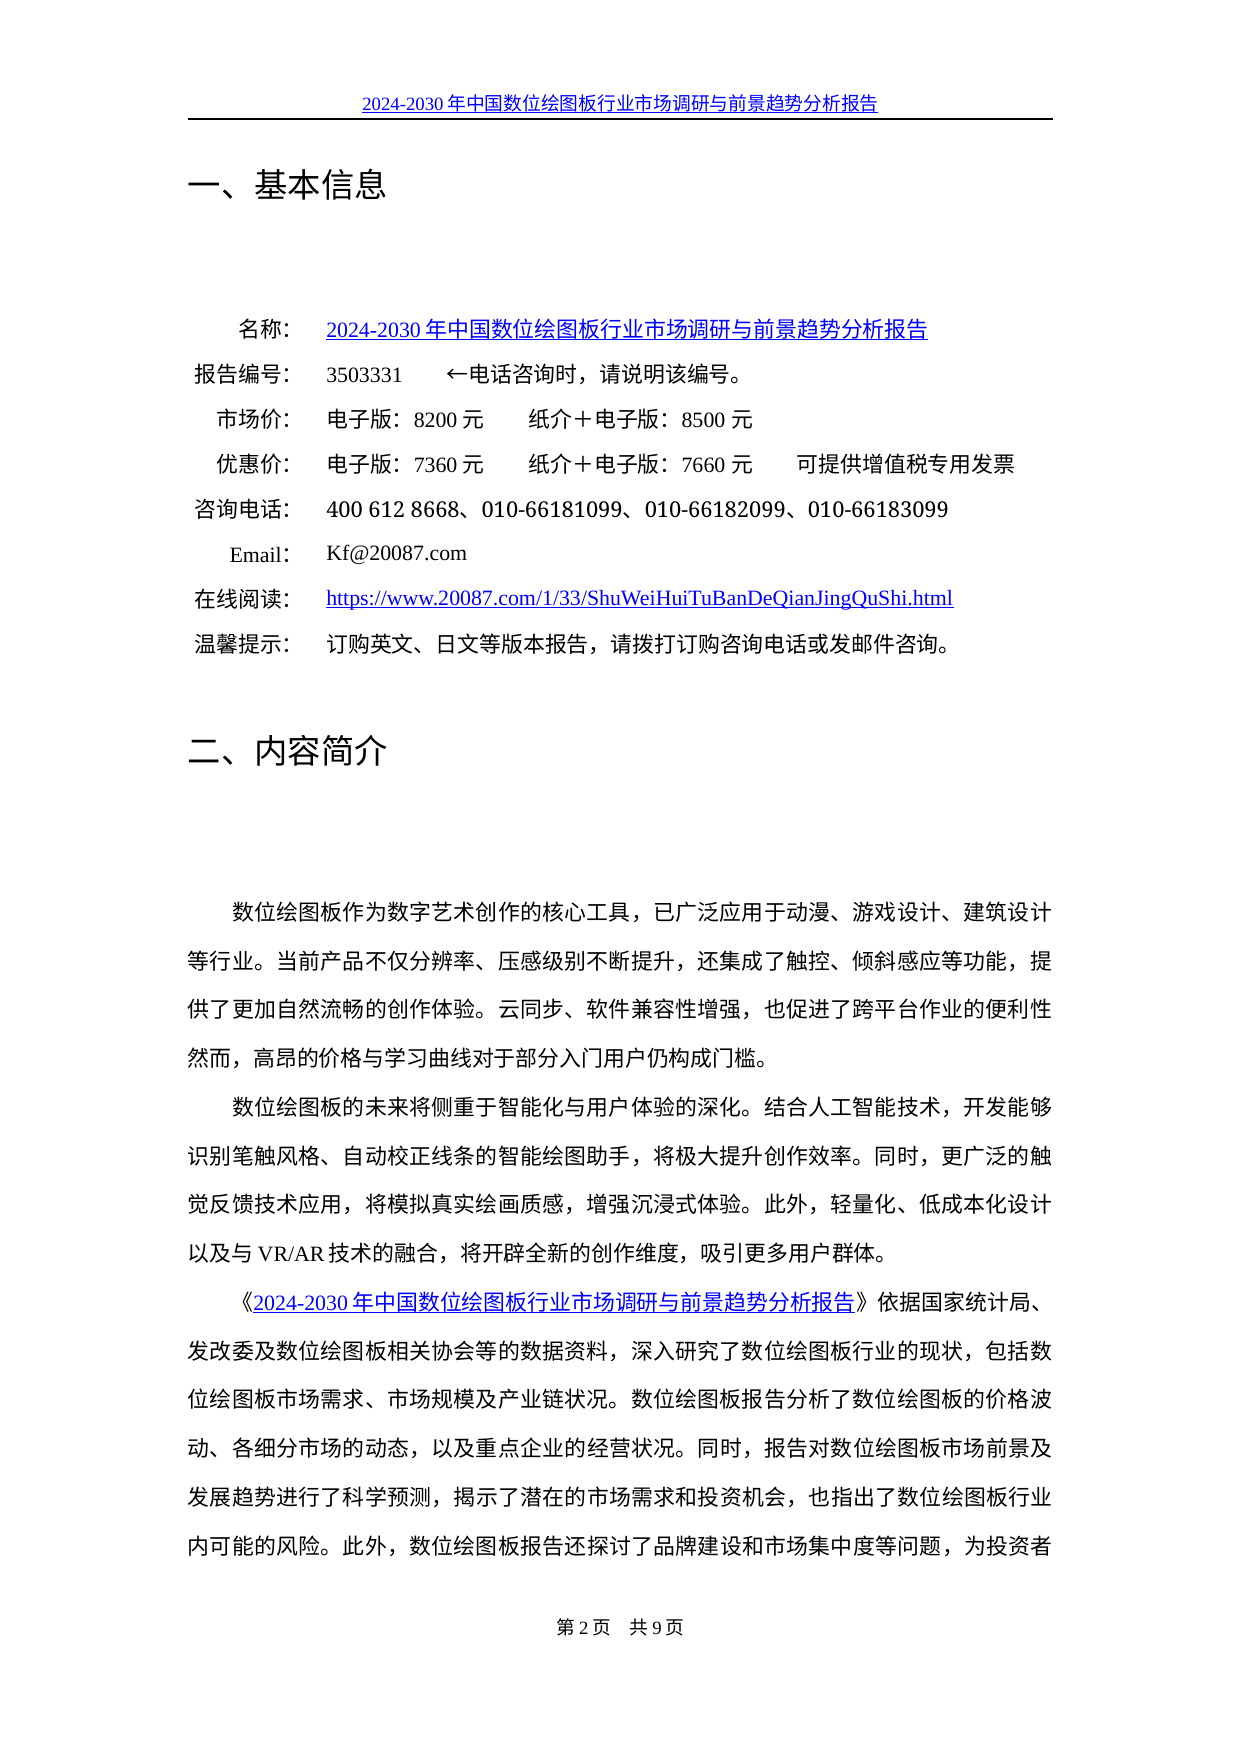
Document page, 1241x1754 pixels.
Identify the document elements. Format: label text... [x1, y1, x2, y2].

table_header 2024-2030年中国数位绘图板行业市场调研与前景趋势分析报告 [315, 312, 1073, 357]
table_cell Kf@20087.com [315, 537, 1073, 582]
table_cell 400 612 8668、010-66181099、010-66182099、010-66183099 [315, 492, 1073, 537]
table_cell 市场价： [167, 402, 315, 447]
table_cell 电子版：8200 元 纸介＋电子版：8500 元 [315, 402, 1073, 447]
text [187, 894, 1053, 1561]
table_cell 在线阅读： [167, 582, 315, 627]
table_cell 报告编号： [167, 357, 315, 402]
title 一、基本信息 [187, 150, 1053, 215]
table_cell 温馨提示： [167, 627, 315, 672]
table_cell 咨询电话： [167, 492, 315, 537]
table_header 名称： [167, 312, 315, 357]
table_cell 电子版：7360 元 纸介＋电子版：7660 元 可提供增值税专用发票 [315, 447, 1073, 492]
table_cell Email： [167, 537, 315, 582]
title 二、内容简介 [187, 717, 1053, 782]
table_cell 订购英文、日文等版本报告，请拨打订购咨询电话或发邮件咨询。 [315, 627, 1073, 672]
table_cell 优惠价： [167, 447, 315, 492]
table_cell [315, 582, 1073, 627]
table_cell 3503331 ←电话咨询时，请说明该编号。 [315, 357, 1073, 402]
